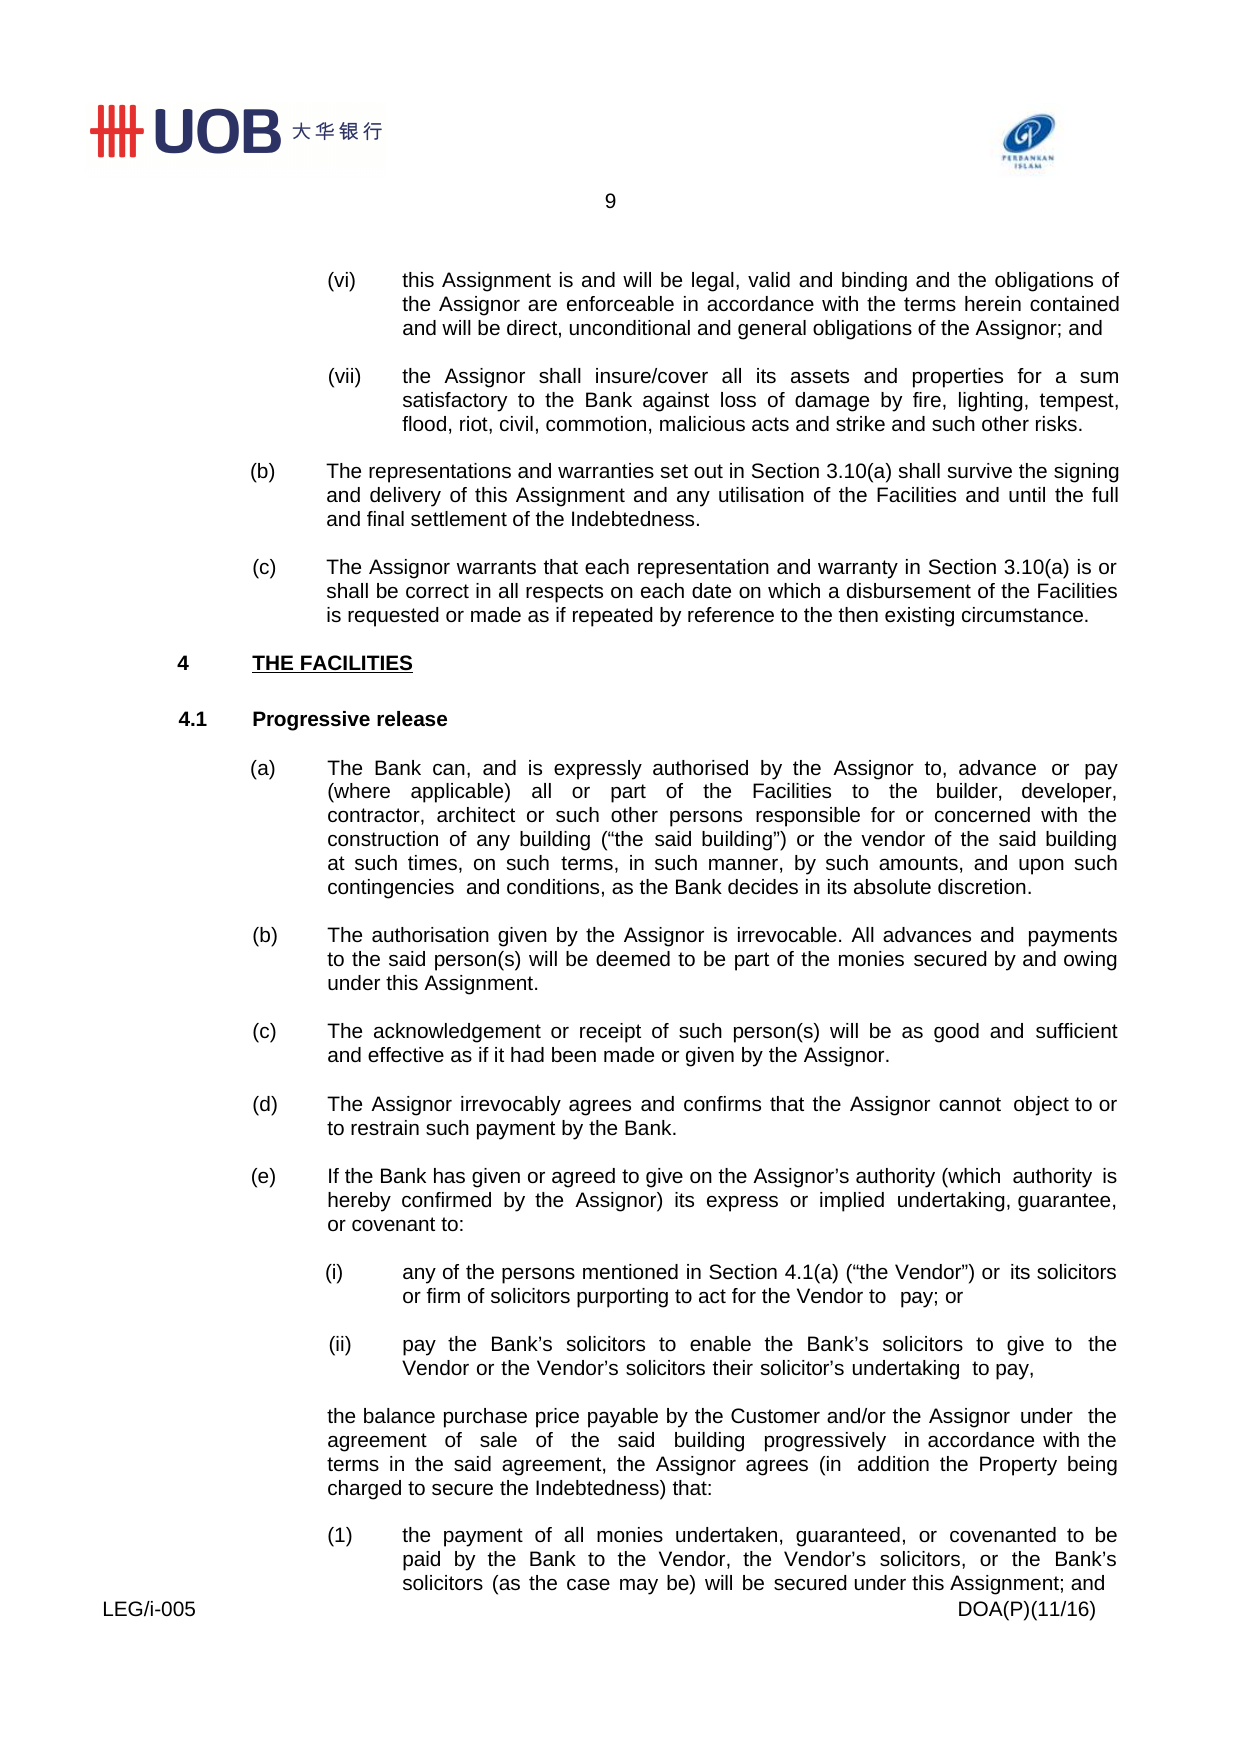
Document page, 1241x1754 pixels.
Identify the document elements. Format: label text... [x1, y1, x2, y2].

list The Assignor irrevocably agrees and confirms that the Assignor cannot object to or to restrain such payment by the Bank. [252, 1092, 1118, 1140]
list Progressive release [178, 707, 1119, 731]
list any of the persons mentioned in Section 4.1(a) (“the Vendor”) or its solicitors or firm of solicitors purporting to act for the Vendor to pay; or [325, 1260, 1118, 1308]
list If the Bank has given or agreed to give on the Assignor’s authority (which authority is hereby confirmed by the Assignor) its express or implied undertaking, guarantee, or covenant to: [251, 1164, 1118, 1236]
list The authorisation given by the Assignor is irrevocable. All advances and payments to the said person(s) will be deemed to be part of the monies secured by and owing under this Assignment. [252, 923, 1118, 995]
list pay the Bank’s solicitors to enable the Bank’s solicitors to give to the Vendor or the Vendor’s solicitors their solicitor’s undertaking to pay, [328, 1332, 1118, 1379]
text (c) The Assignor warrants that each representation and warranty in Section 3.10(a) is or shall be correct in all respects on each date on which a disbursement of the Facilities is requested or made as if repeated by reference to the then existing circumstance. [252, 555, 1119, 627]
picture [972, 103, 1104, 189]
subtitle THE FACILITIES [177, 651, 1119, 675]
text the balance purchase price payable by the Customer and/or the Assignor under the agreement of sale of the said building progressively in accordance with the terms in the said agreement, the Assignor agrees (in addition the Property being charged to secure the Indebtedness) that: [327, 1403, 1118, 1499]
list (vi) this Assignment is and will be legal, valid and binding and the obligations of the Assignor are enforceable in accordance with the terms herein contained and will be direct, unconditional and general obligations of the Assignor; and [327, 268, 1121, 339]
list The acknowledgement or receipt of such person(s) will be as good and sufficient and effective as if it had been made or given by the Assignor. [252, 1019, 1118, 1067]
text (vii) the Assignor shall insure/cover all its assets and properties for a sum satisfactory to the Bank against loss of damage by fire, lighting, tempest, flood, riot, civil, commotion, malicious acts and strike and such other risks. [328, 363, 1121, 435]
picture [85, 102, 386, 170]
list the payment of all monies undertaken, guaranteed, or covenanted to be paid by the Bank to the Vendor, the Vendor’s solicitors, or the Bank’s solicitors (as the case may be) will be secured under this Assignment; and [327, 1523, 1118, 1595]
list The Bank can, and is expressly authorised by the Assignor to, advance or pay (where applicable) all or part of the Facilities to the builder, developer, contractor, architect or such other persons responsible for or concerned with the construction of any building (“the said building”) or the vendor of the said building at such times, on such terms, in such manner, by such amounts, and upon such contingencies and conditions, as the Bank decides in its absolute discretion. [250, 755, 1118, 899]
text (b) The representations and warranties set out in Section 3.10(a) shall survive the signing and delivery of this Assignment and any utilisation of the Facilities and until the full and final settlement of the Indebtedness. [178, 459, 1121, 531]
